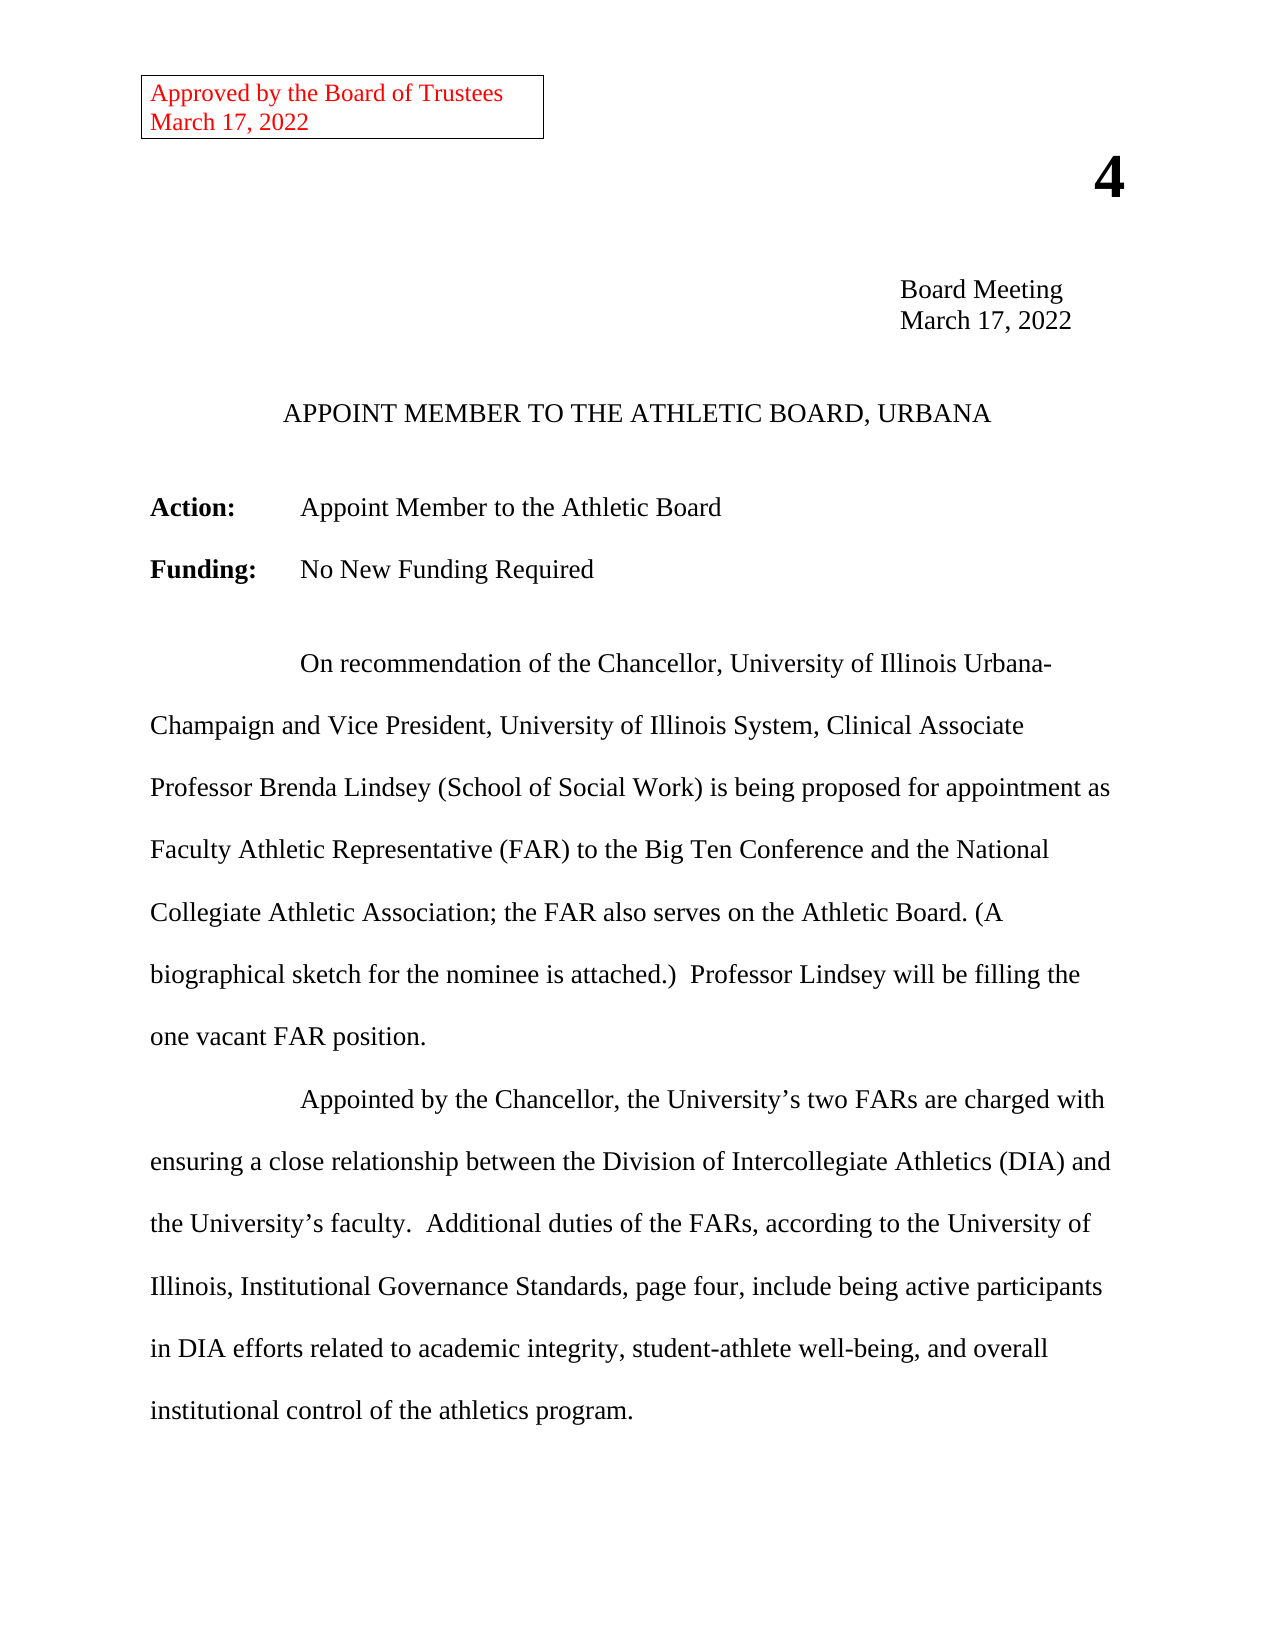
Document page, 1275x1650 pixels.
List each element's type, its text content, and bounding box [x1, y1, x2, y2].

text March 17, 2022 [142, 104, 543, 138]
text Funding: No New Funding Required [150, 553, 1125, 584]
subtitle APPOINT MEMBER TO THE ATHLETIC BOARD, URBANA [150, 398, 1125, 429]
text Board Meeting [150, 273, 1125, 304]
text Appointed by the Chancellor, the University’s two FARs are charged with ensuring a close relationship between the Division of Intercollegiate Athletics (DIA) and the University’s faculty. Additional duties of the FARs, according to the University of Illinois, Institutional Governance Standards, page four, include being active participants in DIA efforts related to academic integrity, student-athlete well-being, and overall institutional control of the athletics program. [150, 1083, 1125, 1425]
text March 17, 2022 [150, 304, 1125, 335]
text Action: Appoint Member to the Athletic Board [150, 491, 1125, 522]
text On recommendation of the Chancellor, University of Illinois Urbana-Champaign and Vice President, University of Illinois System, Clinical Associate Professor Brenda Lindsey (School of Social Work) is being proposed for appointment as Faculty Athletic Representative (FAR) to the Big Ten Conference and the National Collegiate Athletic Association; the FAR also serves on the Athletic Board. (A biographical sketch for the nominee is attached.) Professor Lindsey will be filling the one vacant FAR position. [150, 647, 1125, 1052]
text Approved by the Board of Trustees [142, 76, 543, 104]
text 4 [150, 139, 1125, 211]
